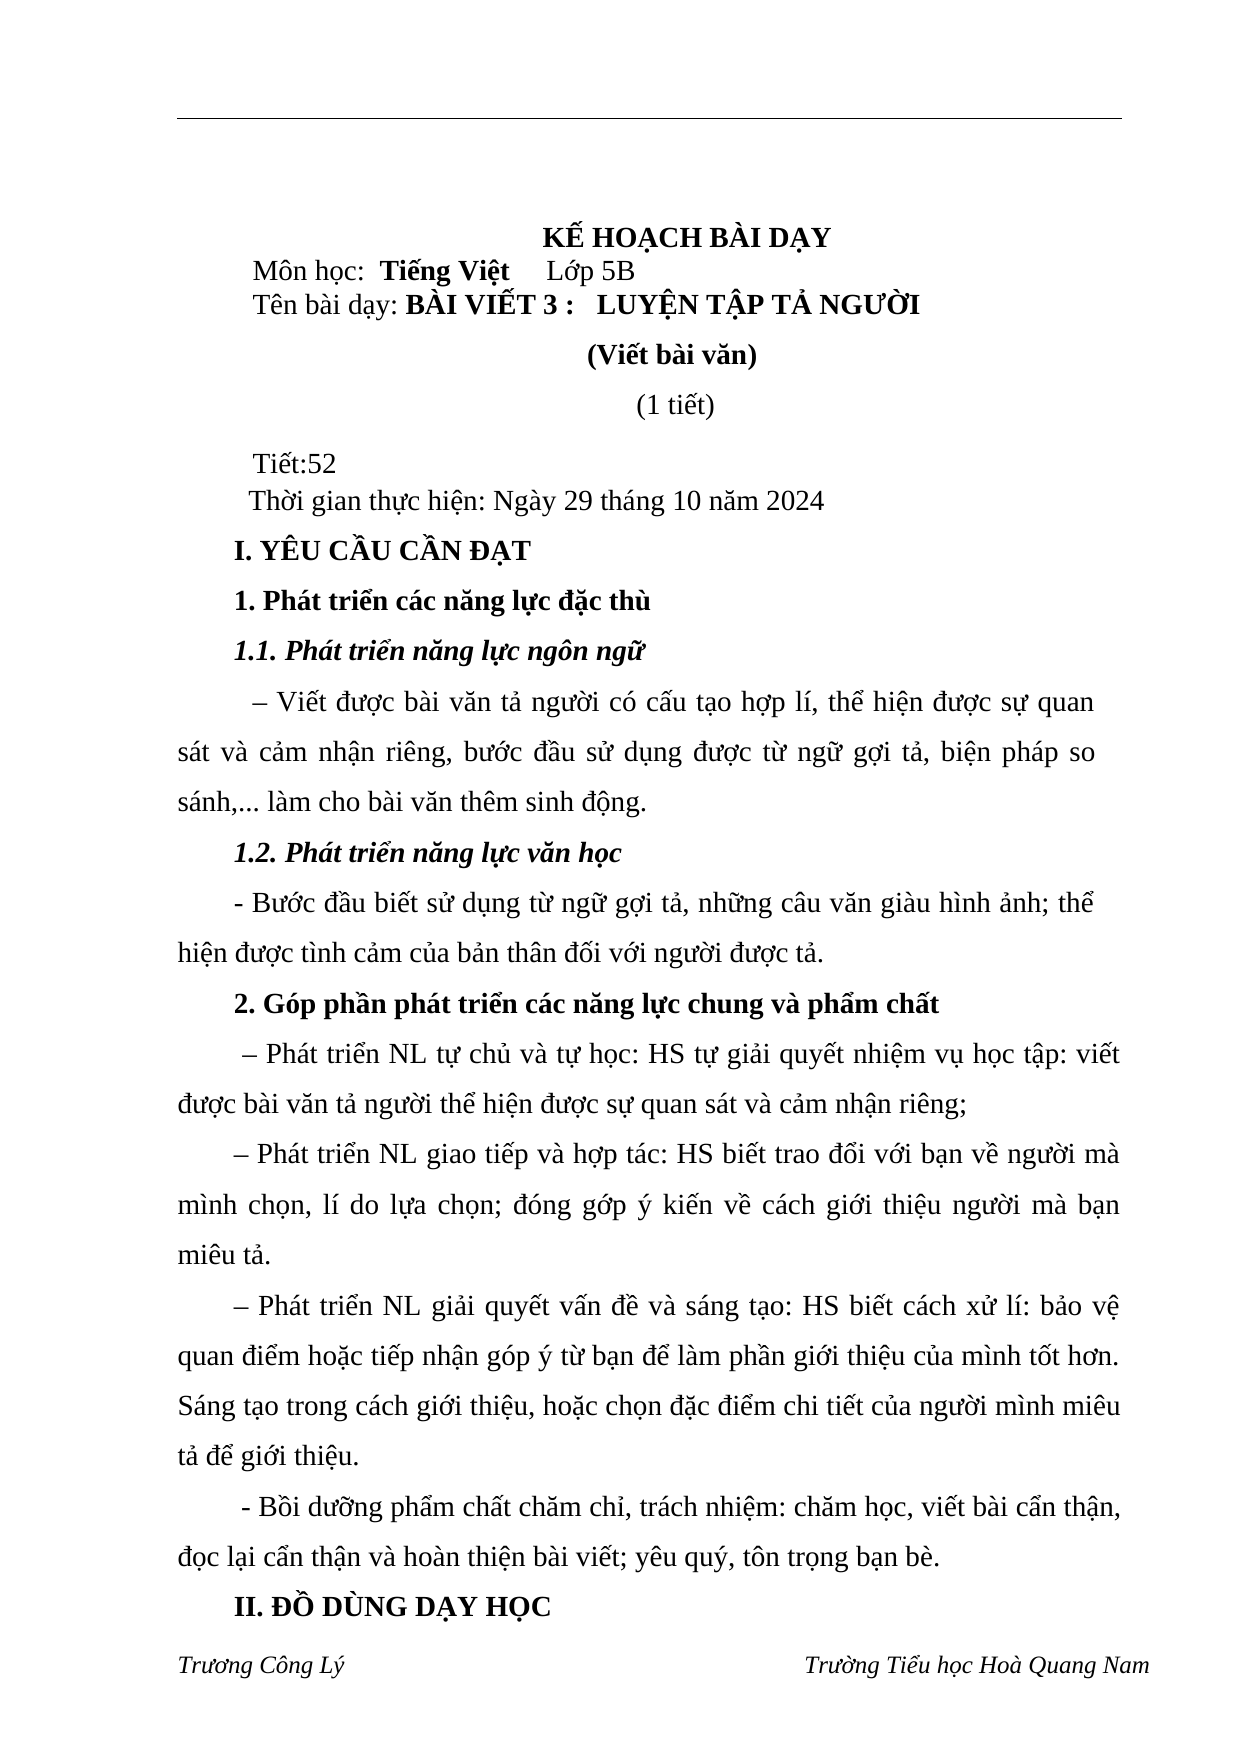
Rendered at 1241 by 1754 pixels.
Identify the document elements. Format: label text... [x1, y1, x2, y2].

text (Viết bài văn) [177, 337, 1122, 371]
text – Phát triển NL giao tiếp và hợp tác: HS biết trao đổi với bạn về người mà mình chọn, lí do lựa chọn; đóng gớp ý kiến về cách giới thiệu người mà bạn miêu tả. [177, 1137, 1122, 1271]
text – Viết được bài văn tả người có cấu tạo hợp lí, thể hiện được sự quan sát và cảm nhận riêng, bước đầu sử dụng được từ ngữ gợi tả, biện pháp so sánh,... làm cho bài văn thêm sinh động. [177, 684, 1096, 818]
text 1.2. Phát triển năng lực văn học [177, 835, 1122, 868]
text - Bước đầu biết sử dụng từ ngữ gợi tả, những câu văn giàu hình ảnh; thể hiện được tình cảm của bản thân đối với người được tả. [177, 885, 1096, 969]
text Môn học: Tiếng Việt Lớp 5B [177, 253, 1122, 287]
text Tiết:52 [177, 438, 1122, 483]
text - Bồi dưỡng phẩm chất chăm chỉ, trách nhiệm: chăm học, viết bài cẩn thận, đọc lại cẩn thận và hoàn thiện bài viết; yêu quý, tôn trọng bạn bè. [177, 1489, 1122, 1573]
text – Phát triển NL tự chủ và tự học: HS tự giải quyết nhiệm vụ học tập: viết được bài văn tả người thể hiện được sự quan sát và cảm nhận riêng; [177, 1036, 1122, 1120]
text 2. Góp phần phát triển các năng lực chung và phẩm chất [177, 986, 1122, 1019]
text I. YÊU CẦU CẦN ĐẠT [177, 533, 1122, 566]
text KẾ HOẠCH BÀI DẠY [177, 220, 1122, 253]
text Tên bài dạy: BÀI VIẾT 3 : LUYỆN TẬP TẢ NGƯỜI [177, 287, 1122, 320]
text II. ĐỒ DÙNG DẠY HỌC [177, 1589, 1122, 1623]
text 1.1. Phát triển năng lực ngôn ngữ [177, 633, 1122, 667]
text (1 tiết) [177, 387, 1122, 421]
text Thời gian thực hiện: Ngày 29 tháng 10 năm 2024 [177, 483, 1122, 516]
text 1. Phát triển các năng lực đặc thù [177, 583, 1122, 617]
text – Phát triển NL giải quyết vấn đề và sáng tạo: HS biết cách xử lí: bảo vệ quan điểm hoặc tiếp nhận góp ý từ bạn để làm phần giới thiệu của mình tốt hơn. Sáng tạo trong cách giới thiệu, hoặc chọn đặc điểm chi tiết của người mình miêu tả để giới thiệu. [177, 1288, 1122, 1472]
